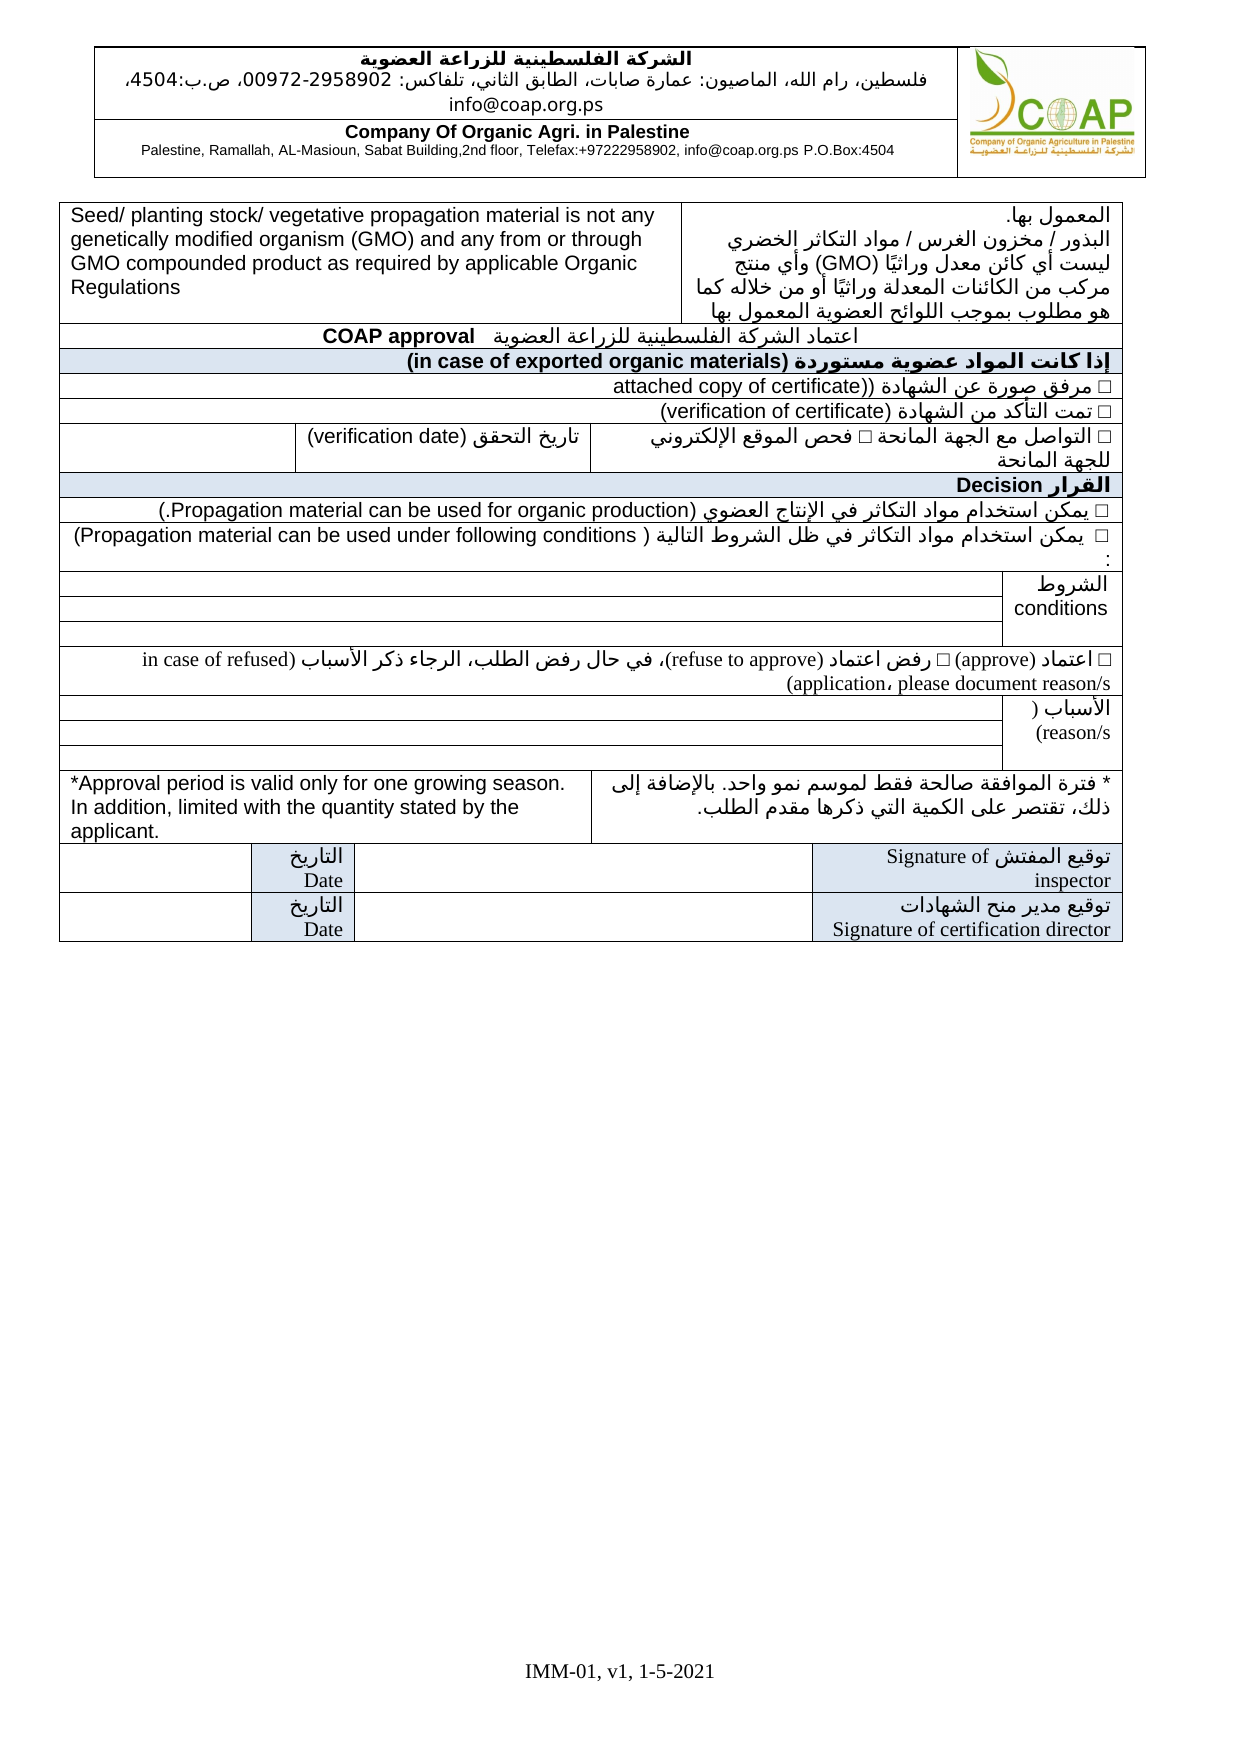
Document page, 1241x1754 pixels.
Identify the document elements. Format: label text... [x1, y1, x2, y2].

table_cell [60, 721, 1002, 745]
table_cell □ تمت التأكد من الشهادة (verification of certificate) [60, 399, 1122, 423]
table_cell توقيع مدير منح الشهادات Signature of certification director [813, 893, 1122, 941]
table_cell [60, 844, 251, 892]
table_cell [355, 844, 812, 892]
picture [970, 47, 1135, 156]
table_cell الأسباب (reason/s) [1003, 696, 1122, 770]
table_cell [60, 572, 1002, 596]
table_cell [60, 424, 295, 472]
table_cell □ يمكن استخدام مواد التكاثر في الإنتاج العضوي (Propagation material can be used for organic production.) [60, 498, 1122, 522]
table_cell إذا كانت المواد عضوية مستوردة (in case of exported organic materials) [60, 349, 1122, 373]
table_cell اعتماد الشركة الفلسطينية للزراعة العضوية COAP approval [60, 324, 1122, 348]
table_cell □ مرفق صورة عن الشهادة ((attached copy of certificate [60, 374, 1122, 398]
table_cell التاريخ Date [252, 893, 354, 941]
table_cell [60, 893, 251, 941]
table_cell □ اعتماد (approve) □ رفض اعتماد (refuse to approve)، في حال رفض الطلب، الرجاء ذكر الأسباب (in case of refused application، please document reason/s) [60, 647, 1122, 695]
table_cell [355, 893, 812, 941]
table_cell تاريخ التحقق (verification date) [296, 424, 590, 472]
table_cell [60, 746, 1002, 770]
table_cell * فترة الموافقة صالحة فقط لموسم نمو واحد. بالإضافة إلى ذلك، تقتصر على الكمية التي ذكرها مقدم الطلب. [592, 771, 1122, 843]
table_cell □ يمكن استخدام مواد التكاثر في ظل الشروط التالية ( Propagation material can be used under following conditions) : [60, 523, 1122, 571]
table_cell [60, 597, 1002, 621]
table_cell القرار Decision [60, 473, 1122, 497]
table_cell الشروط conditions [1003, 572, 1122, 646]
table_cell التاريخ Date [252, 844, 354, 892]
table_cell □ التواصل مع الجهة المانحة □ فحص الموقع الإلكتروني للجهة المانحة [591, 424, 1122, 472]
table_cell [60, 696, 1002, 720]
table_cell [60, 622, 1002, 646]
table_cell *Approval period is valid only for one growing season. In addition, limited with the quantity stated by the applicant. [60, 771, 591, 843]
table_cell توقيع المفتش Signature of inspector [813, 844, 1122, 892]
